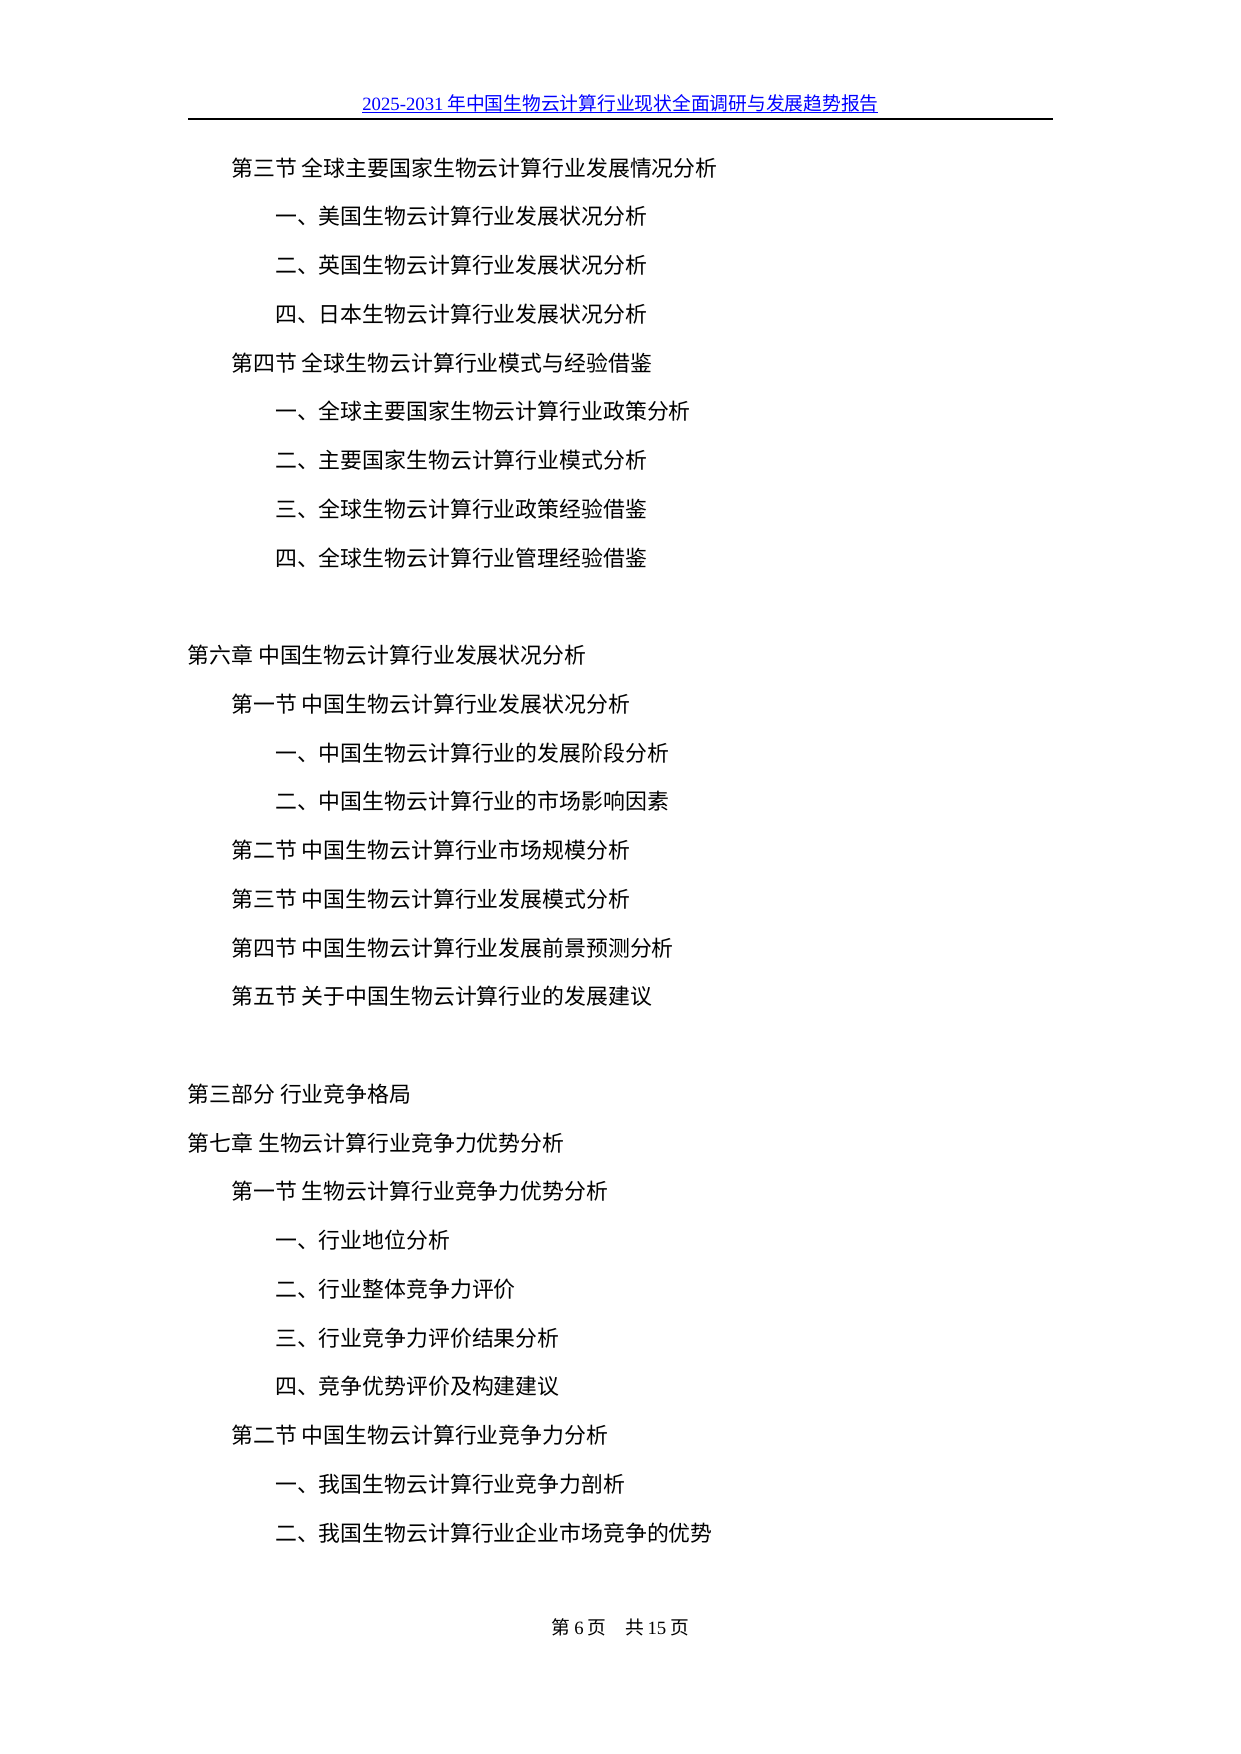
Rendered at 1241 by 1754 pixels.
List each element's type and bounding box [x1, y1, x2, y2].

text [187, 150, 1053, 1548]
